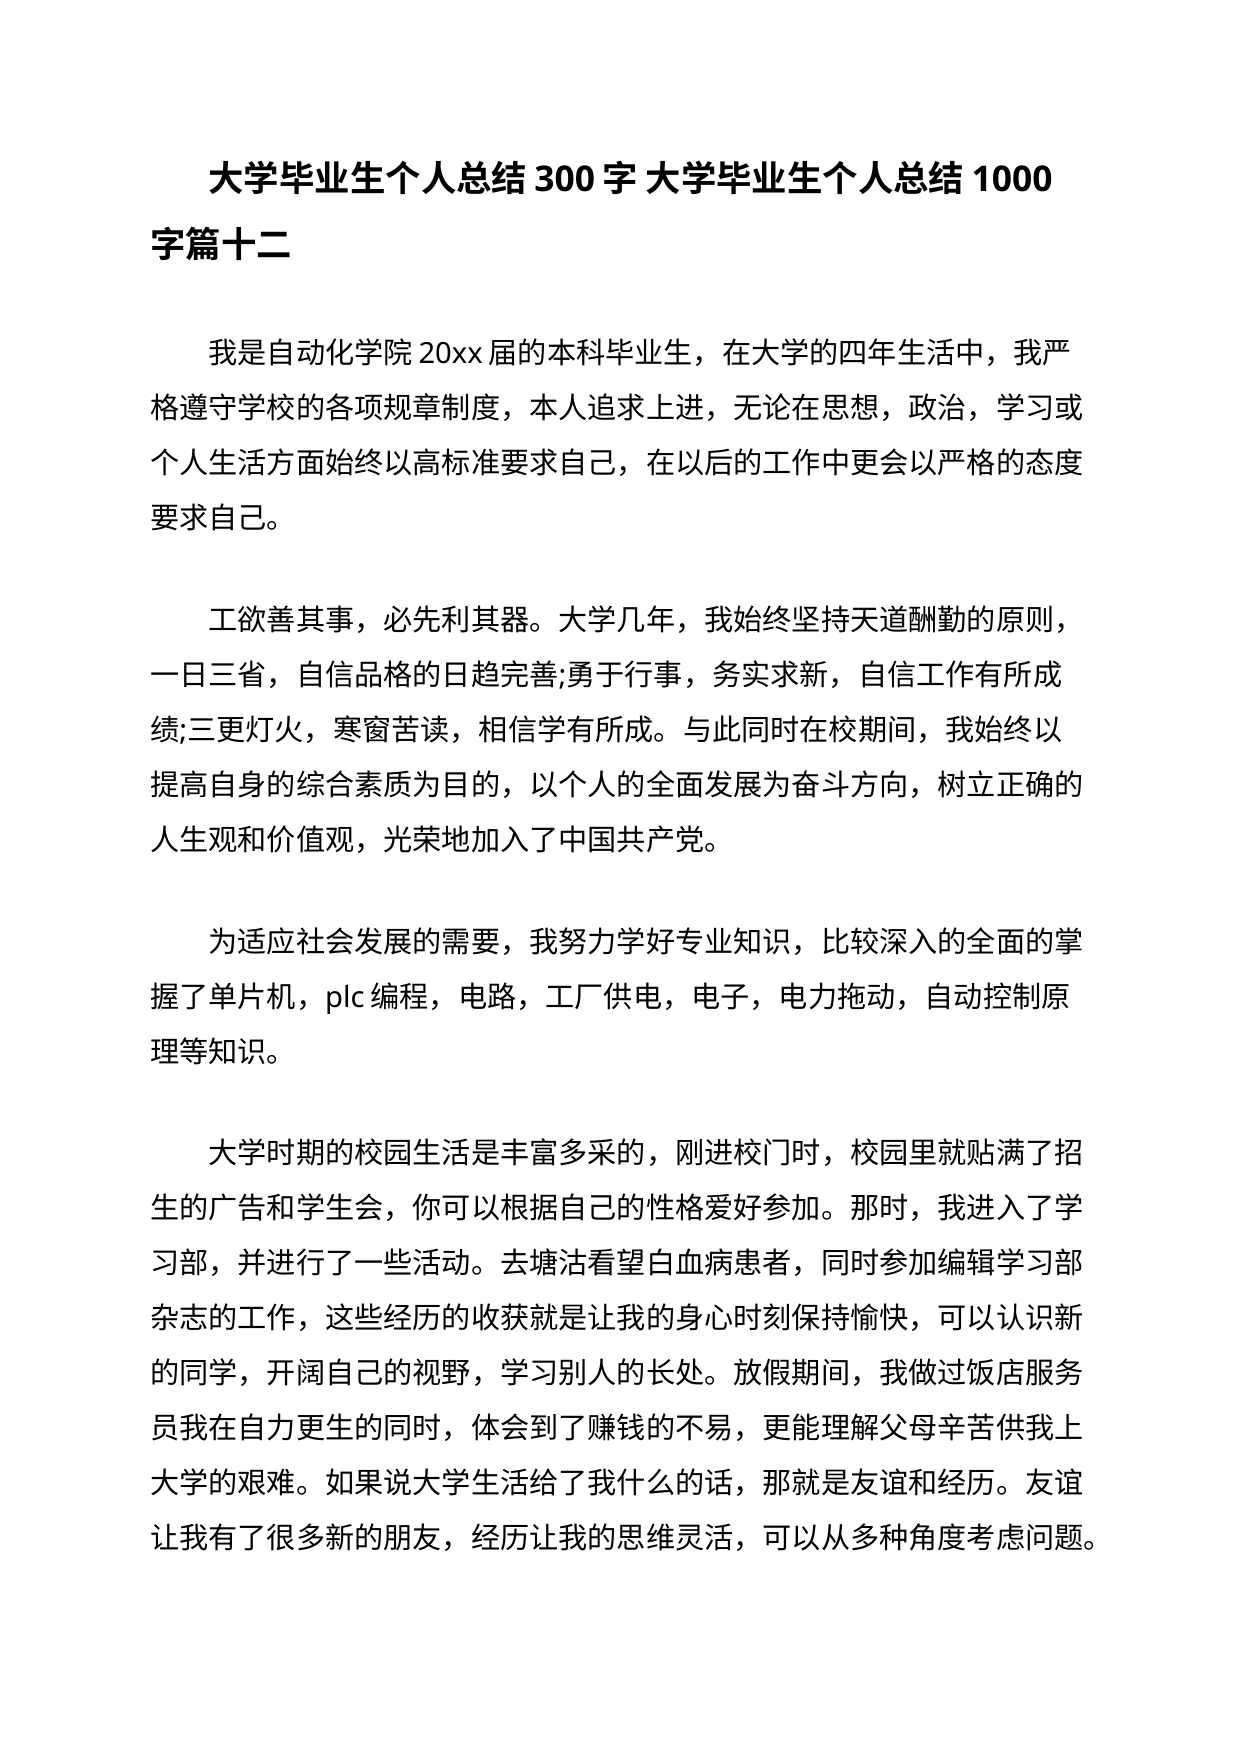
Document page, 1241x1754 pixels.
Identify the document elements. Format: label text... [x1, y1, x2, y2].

text 为适应社会发展的需要，我努力学好专业知识，比较深入的全面的掌握了单片机，plc编程，电路，工厂供电，电子，电力拖动，自动控制原理等知识。 [150, 918, 1090, 1070]
text 我是自动化学院20xx届的本科毕业生，在大学的四年生活中，我严格遵守学校的各项规章制度，本人追求上进，无论在思想，政治，学习或个人生活方面始终以高标准要求自己，在以后的工作中更会以严格的态度要求自己。 [150, 330, 1090, 537]
text 工欲善其事，必先利其器。大学几年，我始终坚持天道酬勤的原则，一日三省，自信品格的日趋完善;勇于行事，务实求新，自信工作有所成绩;三更灯火，寒窗苦读，相信学有所成。与此同时在校期间，我始终以提高自身的综合素质为目的，以个人的全面发展为奋斗方向，树立正确的人生观和价值观，光荣地加入了中国共产党。 [150, 597, 1090, 859]
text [150, 1130, 1090, 1556]
text 大学毕业生个人总结300字 大学毕业生个人总结1000字篇十二 [150, 150, 1090, 268]
